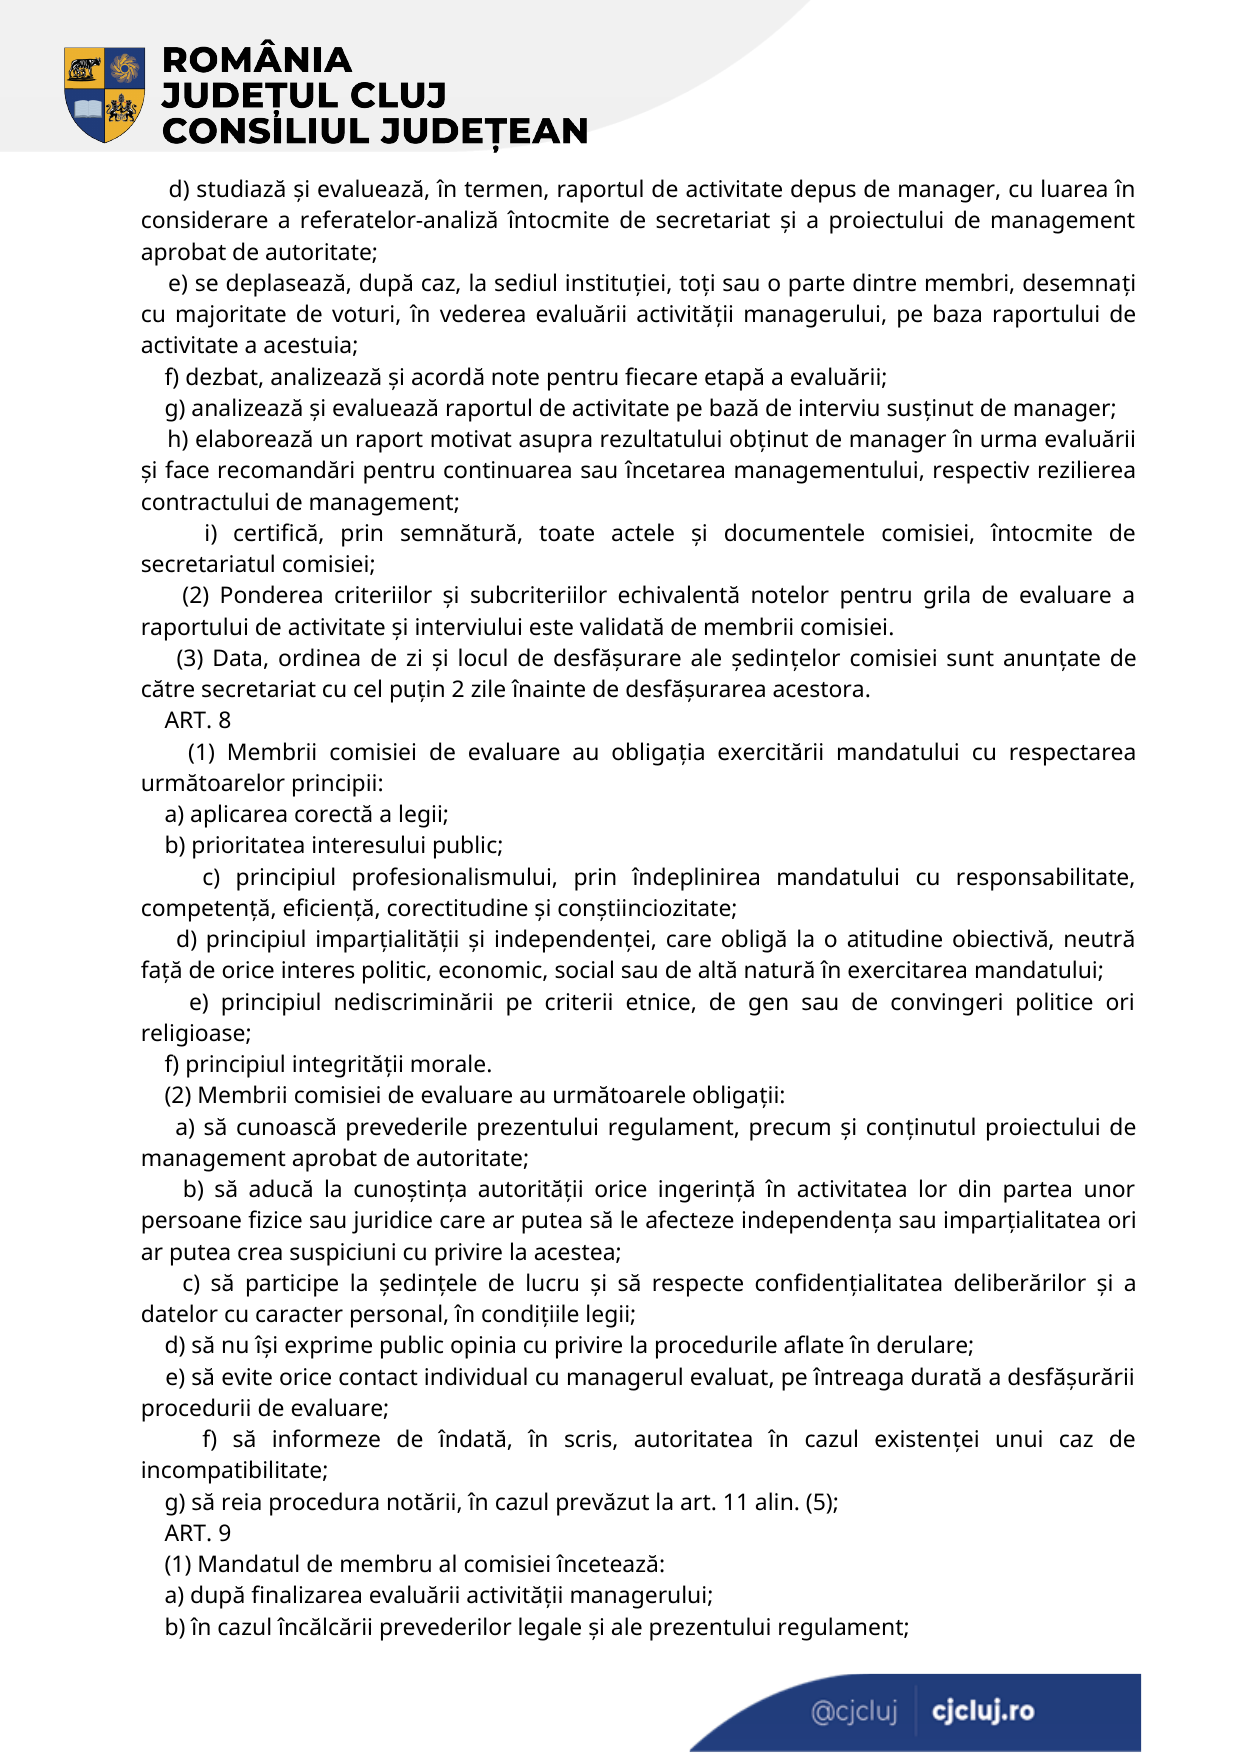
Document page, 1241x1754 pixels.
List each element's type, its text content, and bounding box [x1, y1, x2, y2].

text i) certifică, prin semnătură, toate actele şi documentele comisiei, întocmite de secretariatul comisiei; [141, 517, 1137, 579]
text f) principiul integrităţii morale. [141, 1048, 1137, 1079]
text e) se deplasează, după caz, la sediul instituţiei, toţi sau o parte dintre membri, desemnaţi cu majoritate de voturi, în vederea evaluării activităţii managerului, pe baza raportului de activitate a acestuia; [141, 267, 1137, 361]
text f) să informeze de îndată, în scris, autoritatea în cazul existenţei unui caz de incompatibilitate; [141, 1423, 1137, 1486]
text b) prioritatea interesului public; [141, 829, 1137, 861]
text a) să cunoască prevederile prezentului regulament, precum şi conţinutul proiectului de management aprobat de autoritate; [141, 1111, 1137, 1173]
text (1) Membrii comisiei de evaluare au obligaţia exercitării mandatului cu respectarea următoarelor principii: [141, 736, 1137, 798]
text (2) Ponderea criteriilor şi subcriteriilor echivalentă notelor pentru grila de evaluare a raportului de activitate şi interviului este validată de membrii comisiei. [141, 579, 1137, 642]
text c) să participe la şedinţele de lucru şi să respecte confidenţialitatea deliberărilor şi a datelor cu caracter personal, în condiţiile legii; [141, 1267, 1137, 1329]
text b) în cazul încălcării prevederilor legale şi ale prezentului regulament; [141, 1611, 1137, 1642]
text d) să nu îşi exprime public opinia cu privire la procedurile aflate în derulare; [141, 1329, 1137, 1361]
text h) elaborează un raport motivat asupra rezultatului obţinut de manager în urma evaluării şi face recomandări pentru continuarea sau încetarea managementului, respectiv rezilierea contractului de management; [141, 423, 1137, 517]
text (1) Mandatul de membru al comisiei încetează: [141, 1548, 1137, 1579]
text g) analizează şi evaluează raportul de activitate pe bază de interviu susţinut de manager; [141, 392, 1137, 423]
text d) principiul imparţialităţii şi independenţei, care obligă la o atitudine obiectivă, neutră faţă de orice interes politic, economic, social sau de altă natură în exercitarea mandatului; [141, 923, 1137, 986]
text d) studiază şi evaluează, în termen, raportul de activitate depus de manager, cu luarea în considerare a referatelor-analiză întocmite de secretariat şi a proiectului de management aprobat de autoritate; [141, 173, 1137, 267]
text e) să evite orice contact individual cu managerul evaluat, pe întreaga durată a desfăşurării procedurii de evaluare; [141, 1361, 1137, 1423]
text (2) Membrii comisiei de evaluare au următoarele obligaţii: [141, 1079, 1137, 1111]
text a) după finalizarea evaluării activităţii managerului; [141, 1579, 1137, 1611]
text f) dezbat, analizează şi acordă note pentru fiecare etapă a evaluării; [141, 361, 1137, 392]
text c) principiul profesionalismului, prin îndeplinirea mandatului cu responsabilitate, competenţă, eficienţă, corectitudine şi conştiinciozitate; [141, 861, 1137, 923]
picture [64, 39, 587, 153]
text e) principiul nediscriminării pe criterii etnice, de gen sau de convingeri politice ori religioase; [141, 986, 1137, 1048]
text a) aplicarea corectă a legii; [141, 798, 1137, 829]
text (3) Data, ordinea de zi şi locul de desfăşurare ale şedinţelor comisiei sunt anunţate de către secretariat cu cel puţin 2 zile înainte de desfăşurarea acestora. [141, 642, 1137, 704]
text ART. 9 [141, 1517, 1137, 1548]
text g) să reia procedura notării, în cazul prevăzut la art. 11 alin. (5); [141, 1486, 1137, 1517]
picture [688, 1673, 1142, 1751]
text b) să aducă la cunoştinţa autorităţii orice ingerinţă în activitatea lor din partea unor persoane fizice sau juridice care ar putea să le afecteze independenţa sau imparţialitatea ori ar putea crea suspiciuni cu privire la acestea; [141, 1173, 1137, 1267]
text ART. 8 [141, 704, 1137, 736]
